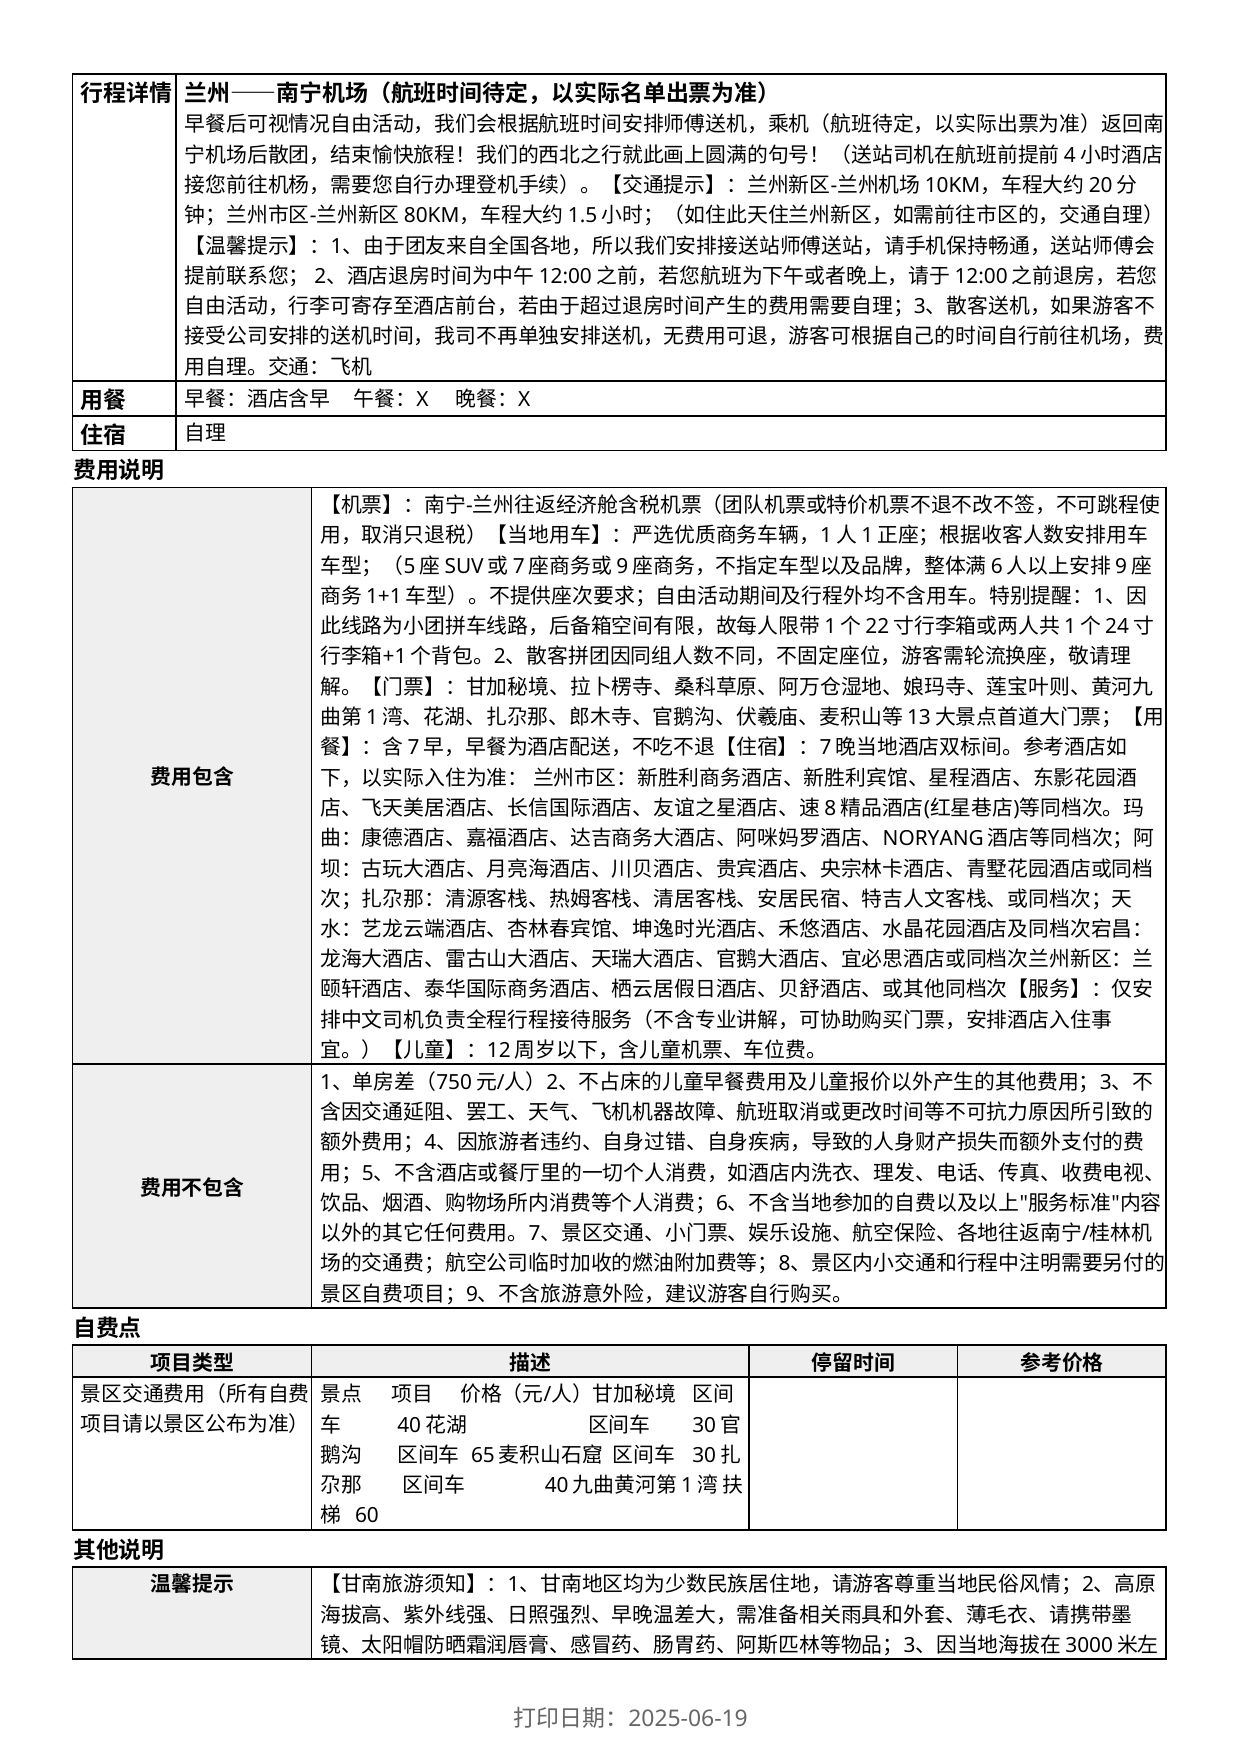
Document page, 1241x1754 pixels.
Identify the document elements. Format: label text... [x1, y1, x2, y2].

text 其他说明 [73, 1532, 1167, 1565]
table_cell [750, 1378, 957, 1529]
table_cell 兰州——南宁机场（航班时间待定，以实际名单出票为准） 早餐后可视情况自由活动，我们会根据航班时间安排师傅送机，乘机（航班待定，以实际出票为准）返回南宁机场后散团，结束愉快旅程！我们的西北之行就此画上圆满的句号！ [177, 75, 1165, 380]
table_header 【机票】：南宁-兰州往返经济舱含税机票（团队机票或特价机票不退不改不签，不可跳程使用，取消只退税） [312, 488, 1165, 1063]
table_header 费用包含 [73, 488, 311, 1063]
table_header 描述 [312, 1346, 748, 1376]
table_cell 住宿 [73, 417, 175, 450]
table_cell 行程详情 [73, 75, 175, 380]
table_header 【甘南旅游须知】： [312, 1568, 1165, 1658]
table_header 停留时间 [750, 1346, 957, 1376]
table_cell 景点 项目 价格（元/人） [312, 1378, 748, 1529]
table_cell 景区交通费用（所有自费项目请以景区公布为准） [73, 1378, 311, 1529]
table_cell 用餐 [73, 382, 175, 415]
table_cell 早餐：酒店含早 午餐：X 晚餐：X [177, 382, 1165, 415]
table_cell 费用不包含 [73, 1065, 311, 1307]
text 费用说明 [73, 452, 1167, 486]
table_header 温馨提示 [73, 1568, 311, 1658]
table_cell 自理 [177, 417, 1165, 450]
table_header 项目类型 [73, 1346, 311, 1376]
table_cell 1、单房差（750元/人） [312, 1065, 1165, 1307]
table_header 参考价格 [958, 1346, 1165, 1376]
table_cell [958, 1378, 1165, 1529]
text 自费点 [73, 1310, 1167, 1343]
